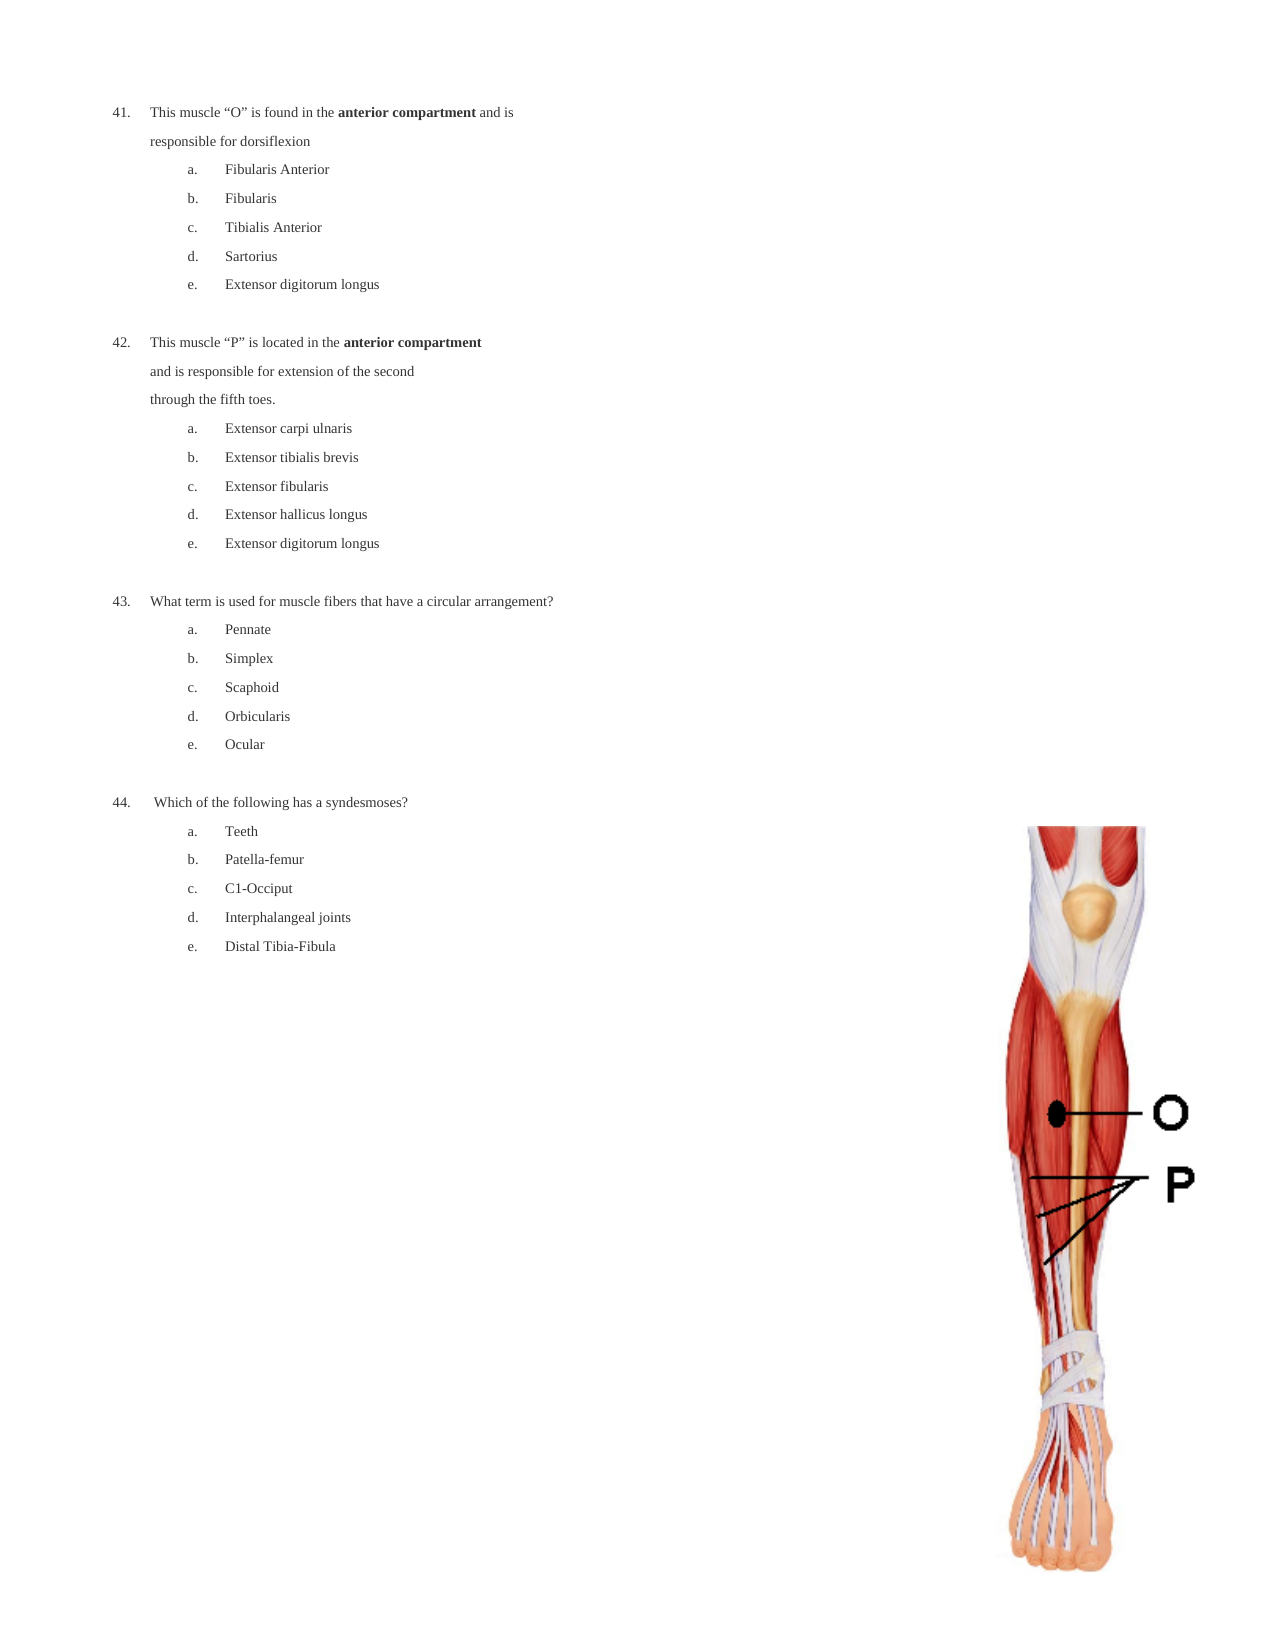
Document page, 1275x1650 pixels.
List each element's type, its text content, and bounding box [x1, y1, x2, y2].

picture [992, 966, 1200, 1575]
list Tibialis Anterior [187, 219, 1200, 247]
list This muscle “O” is found in the anterior compartment and is responsible for dorsiflexion [112, 104, 1200, 161]
list Fibularis [187, 190, 1200, 219]
list Extensor fibularis [187, 477, 1200, 506]
list Extensor carpi ulnaris [187, 420, 1200, 449]
list Scaphoid [187, 679, 1200, 707]
list Sartorius [187, 247, 1200, 276]
list Extensor digitorum longus [187, 535, 1200, 564]
list Extensor hallicus longus [187, 506, 1200, 535]
list What term is used for muscle fibers that have a circular arrangement? [112, 592, 1200, 621]
list Simplex [187, 650, 1200, 679]
list Ocular [187, 736, 1200, 765]
list Extensor tibialis brevis [187, 449, 1200, 477]
list Which of the following has a syndesmoses? [112, 794, 1200, 822]
list Extensor digitorum longus [187, 276, 1200, 305]
list Orbicularis [187, 707, 1200, 736]
list Teeth [187, 822, 1200, 851]
list Fibularis Anterior [187, 161, 1200, 190]
list This muscle “P” is located in the anterior compartment and is responsible for extension of the second through the fifth toes. [112, 334, 1200, 420]
list Patella-femur [187, 851, 1200, 880]
list Distal Tibia-Fibula [187, 937, 1200, 966]
list C1-Occiput [187, 880, 1200, 909]
list Pennate [187, 621, 1200, 650]
list Interphalangeal joints [187, 909, 1200, 937]
